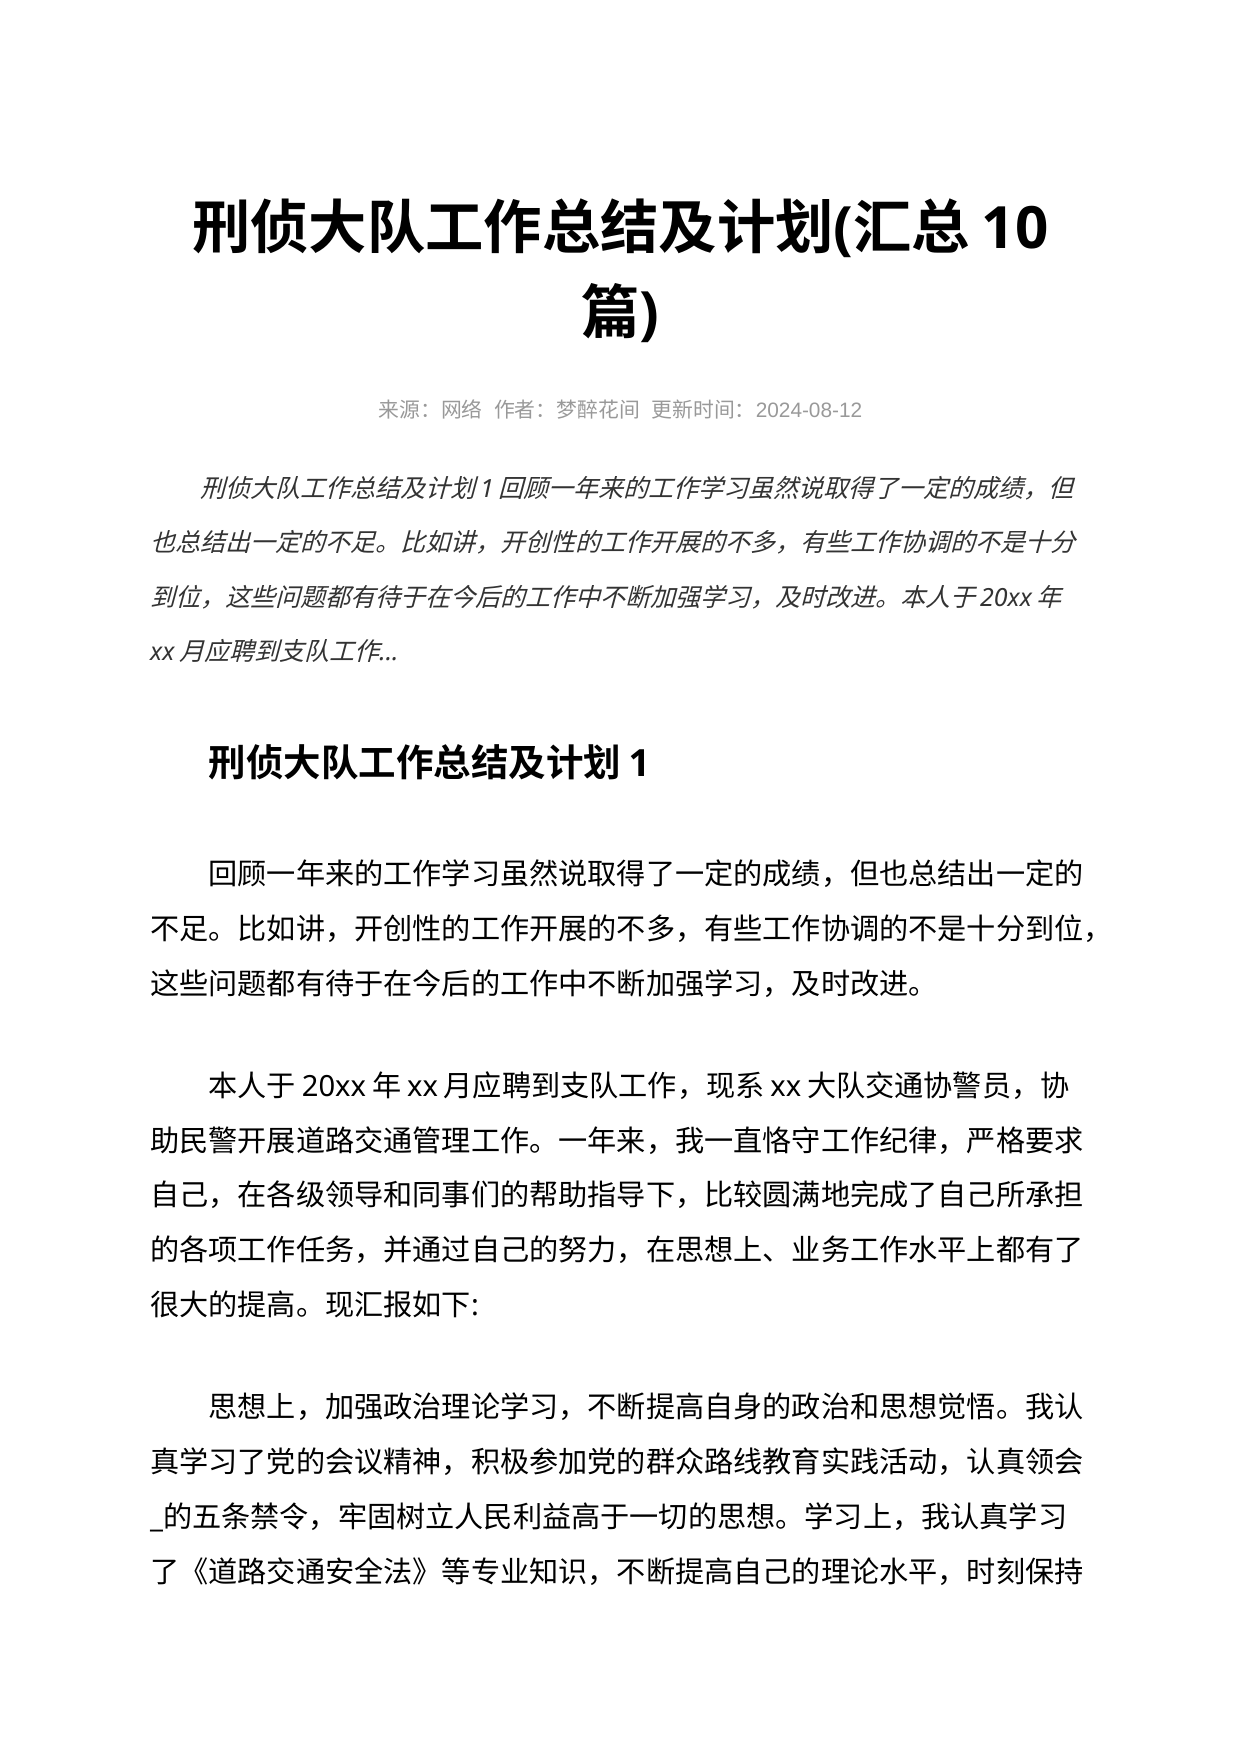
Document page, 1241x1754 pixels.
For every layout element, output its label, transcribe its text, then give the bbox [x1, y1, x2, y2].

text 本人于20xx年xx月应聘到支队工作，现系xx大队交通协警员，协助民警开展道路交通管理工作。一年来，我一直恪守工作纪律，严格要求自己，在各级领导和同事们的帮助指导下，比较圆满地完成了自己所承担的各项工作任务，并通过自己的努力，在思想上、业务工作水平上都有了很大的提高。现汇报如下: [150, 1062, 1090, 1324]
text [150, 1384, 1090, 1591]
text 刑侦大队工作总结及计划1 [150, 733, 1090, 787]
text 刑侦大队工作总结及计划1回顾一年来的工作学习虽然说取得了一定的成绩，但也总结出一定的不足。比如讲，开创性的工作开展的不多，有些工作协调的不是十分到位，这些问题都有待于在今后的工作中不断加强学习，及时改进。本人于20xx年xx月应聘到支队工作... [150, 468, 1090, 668]
subtitle 刑侦大队工作总结及计划(汇总10篇) [150, 181, 1090, 351]
text 来源：网络 作者：梦醉花间 更新时间：2024-08-12 [150, 398, 1090, 422]
text 回顾一年来的工作学习虽然说取得了一定的成绩，但也总结出一定的不足。比如讲，开创性的工作开展的不多，有些工作协调的不是十分到位，这些问题都有待于在今后的工作中不断加强学习，及时改进。 [150, 851, 1090, 1003]
